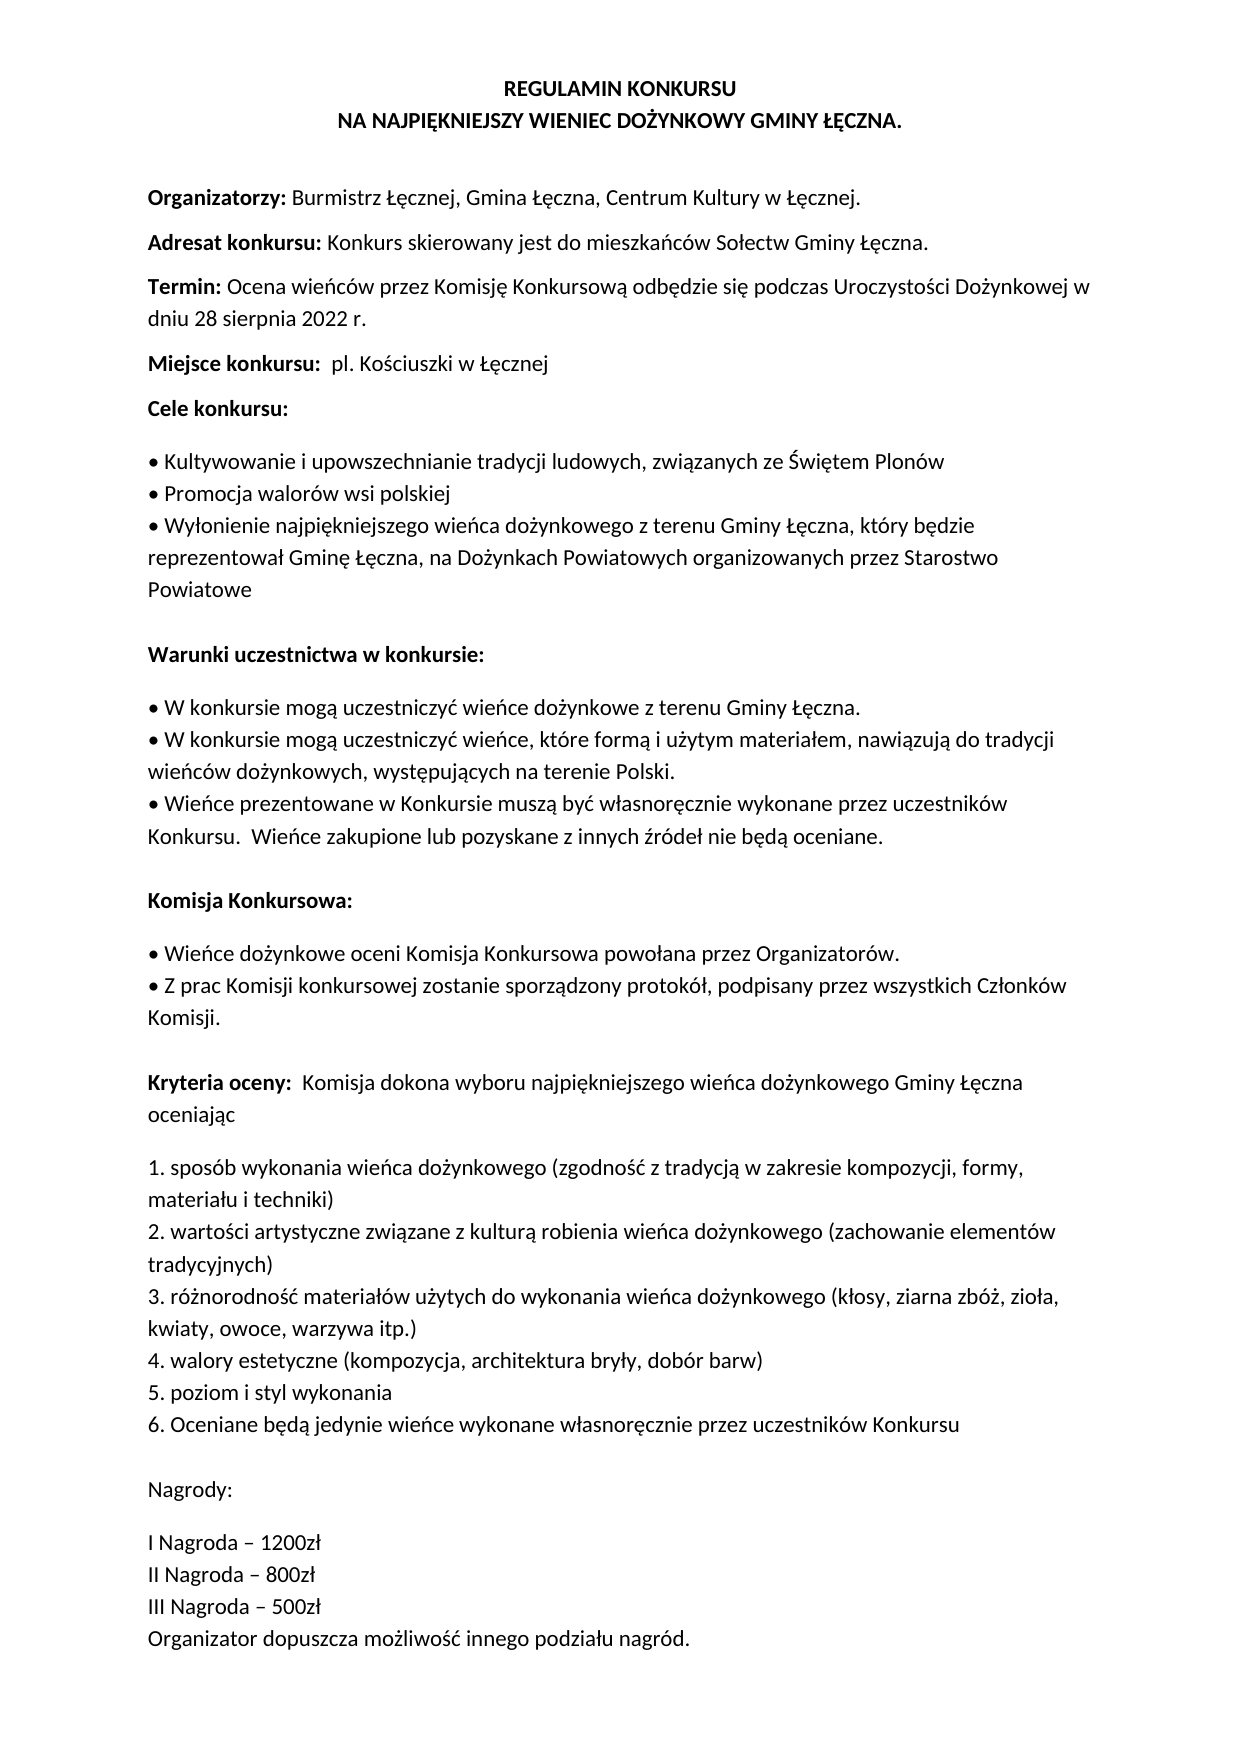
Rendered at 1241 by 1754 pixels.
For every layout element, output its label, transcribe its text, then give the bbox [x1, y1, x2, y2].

text NA NAJPIĘKNIEJSZY WIENIEC DOŻYNKOWY GMINY ŁĘCZNA. [148, 106, 1093, 134]
text I Nagroda – 1200zł [148, 1528, 1093, 1556]
text • W konkursie mogą uczestniczyć wieńce dożynkowe z terenu Gminy Łęczna. [148, 693, 1093, 721]
text Warunki uczestnictwa w konkursie: [148, 640, 1093, 668]
text Miejsce konkursu: pl. Kościuszki w Łęcznej [148, 349, 1093, 377]
text III Nagroda – 500zł [148, 1592, 1093, 1620]
text 5. poziom i styl wykonania [148, 1378, 1093, 1406]
text REGULAMIN KONKURSU [148, 74, 1093, 102]
text 6. Oceniane będą jedynie wieńce wykonane własnoręcznie przez uczestników Konkursu [148, 1411, 1093, 1439]
text • Wieńce dożynkowe oceni Komisja Konkursowa powołana przez Organizatorów. [148, 939, 1093, 967]
text Komisja Konkursowa: [148, 886, 1093, 914]
text • Kultywowanie i upowszechnianie tradycji ludowych, związanych ze Świętem Plonów [148, 447, 1093, 475]
text • Z prac Komisji konkursowej zostanie sporządzony protokół, podpisany przez wszystkich Członków Komisji. [148, 971, 1093, 1032]
text tradycyjnych) [148, 1250, 1093, 1278]
text Organizatorzy: Burmistrz Łęcznej, Gmina Łęczna, Centrum Kultury w Łęcznej. [148, 183, 1093, 211]
text 2. wartości artystyczne związane z kulturą robienia wieńca dożynkowego (zachowanie elementów [148, 1217, 1093, 1246]
text Adresat konkursu: Konkurs skierowany jest do mieszkańców Sołectw Gminy Łęczna. [148, 228, 1093, 256]
text • Wyłonienie najpiękniejszego wieńca dożynkowego z terenu Gminy Łęczna, który będzie reprezentował Gminę Łęczna, na Dożynkach Powiatowych organizowanych przez Starostwo Powiatowe [148, 511, 1093, 604]
text 4. walory estetyczne (kompozycja, architektura bryły, dobór barw) [148, 1346, 1093, 1374]
text 1. sposób wykonania wieńca dożynkowego (zgodność z tradycją w zakresie kompozycji, formy, materiału i techniki) [148, 1153, 1093, 1213]
text • Wieńce prezentowane w Konkursie muszą być własnoręcznie wykonane przez uczestników Konkursu. Wieńce zakupione lub pozyskane z innych źródeł nie będą oceniane. [148, 789, 1093, 850]
text • Promocja walorów wsi polskiej [148, 479, 1093, 507]
text 3. różnorodność materiałów użytych do wykonania wieńca dożynkowego (kłosy, ziarna zbóż, zioła, kwiaty, owoce, warzywa itp.) [148, 1282, 1093, 1342]
text Cele konkursu: [148, 394, 1093, 422]
text Kryteria oceny: Komisja dokona wyboru najpiękniejszego wieńca dożynkowego Gminy Łęczna oceniając [148, 1068, 1093, 1128]
text Organizator dopuszcza możliwość innego podziału nagród. [148, 1624, 1093, 1653]
text • W konkursie mogą uczestniczyć wieńce, które formą i użytym materiałem, nawiązują do tradycji wieńców dożynkowych, występujących na terenie Polski. [148, 725, 1093, 785]
text Termin: Ocena wieńców przez Komisję Konkursową odbędzie się podczas Uroczystości Dożynkowej w dniu 28 sierpnia 2022 r. [148, 272, 1093, 332]
text II Nagroda – 800zł [148, 1560, 1093, 1588]
text Nagrody: [148, 1475, 1093, 1503]
